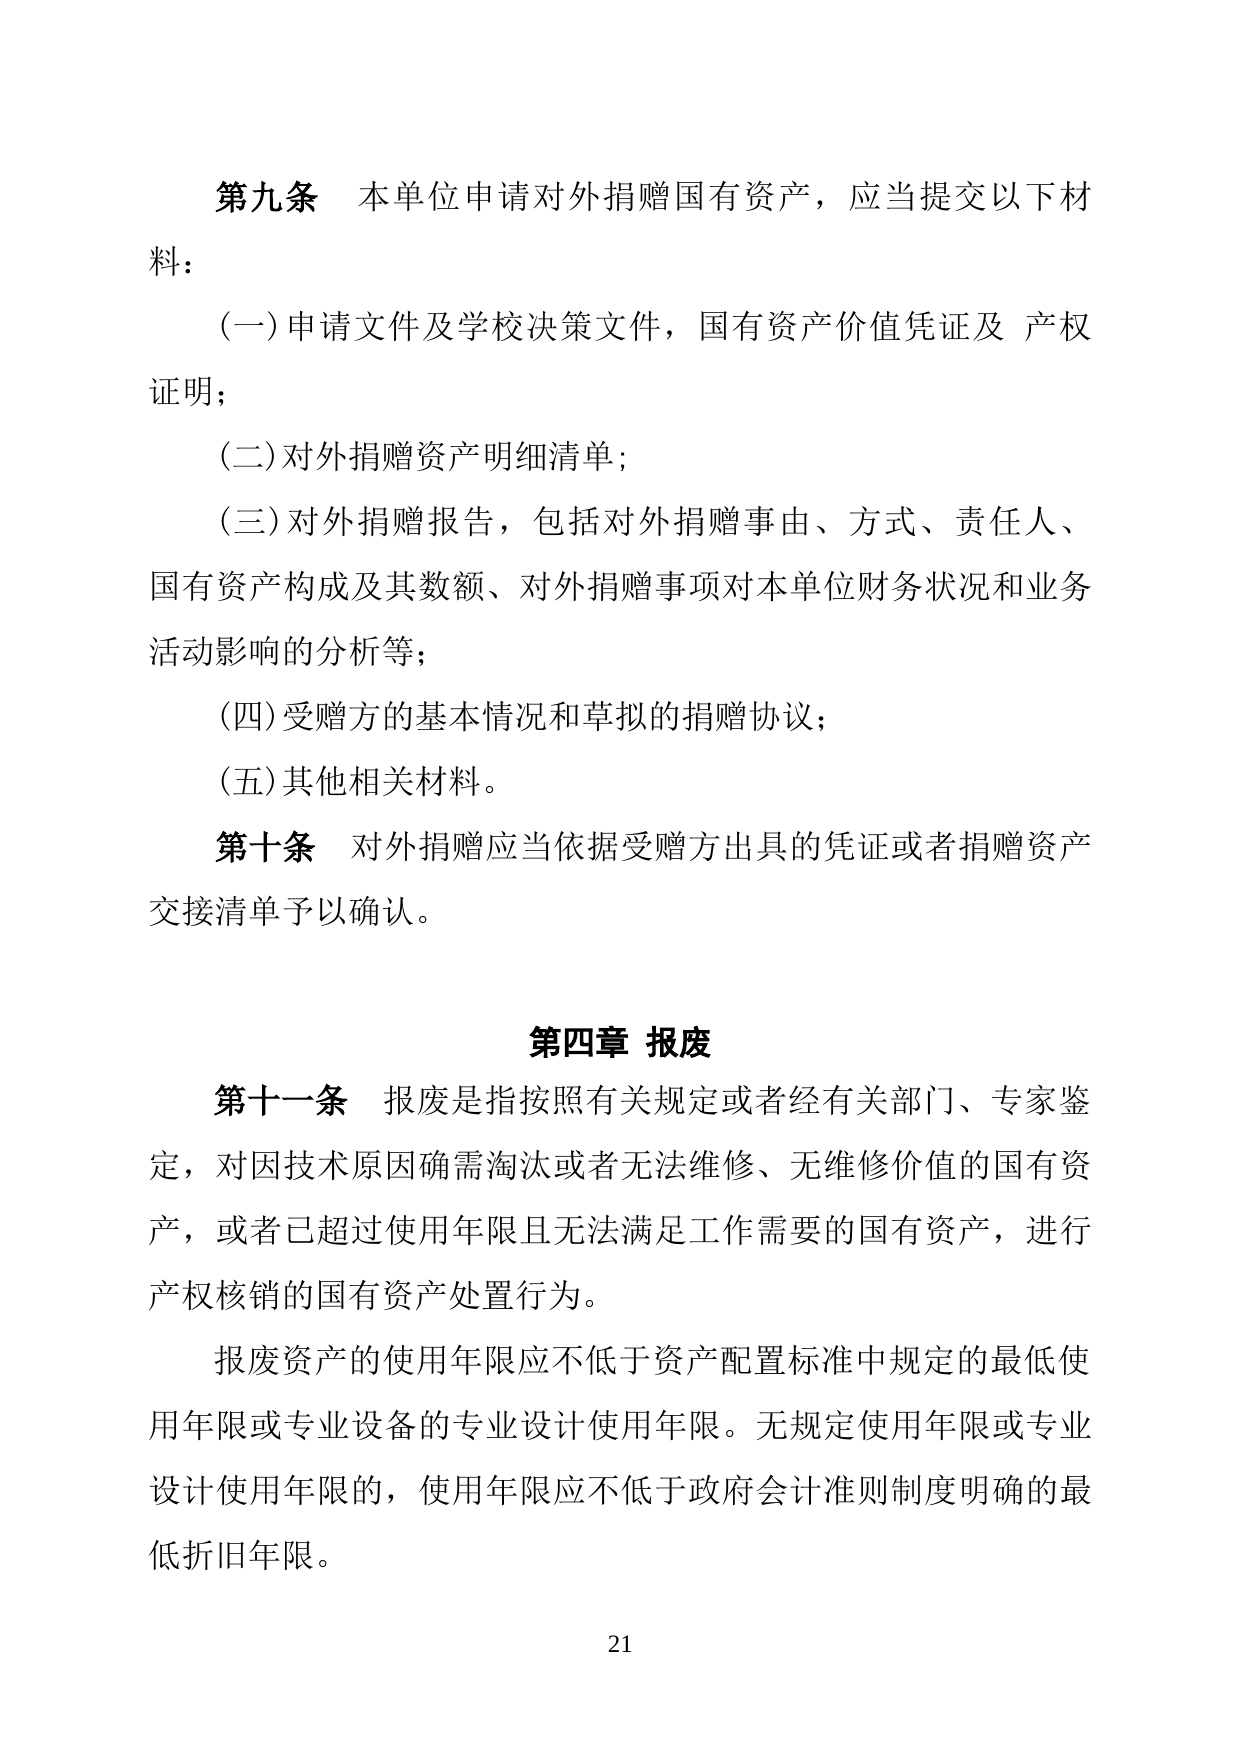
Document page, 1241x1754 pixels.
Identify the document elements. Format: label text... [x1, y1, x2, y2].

text (五)其他相关材料。 [148, 747, 1092, 812]
text 第十一条 报废是指按照有关规定或者经有关部门、专家鉴定，对因技术原因确需淘汰或者无法维修、无维修价值的国有资产，或者已超过使用年限且无法满足工作需要的国有资产，进行产权核销的国有资产处置行为。 [148, 1065, 1092, 1325]
text (二)对外捐赠资产明细清单; [148, 422, 1092, 487]
text 第九条 本单位申请对外捐赠国有资产，应当提交以下材料： [148, 162, 1092, 292]
text 报废资产的使用年限应不低于资产配置标准中规定的最低使用年限或专业设备的专业设计使用年限。无规定使用年限或专业设计使用年限的，使用年限应不低于政府会计准则制度明确的最低折旧年限。 [148, 1325, 1092, 1585]
text (一)申请文件及学校决策文件，国有资产价值凭证及 产权证明； [148, 292, 1092, 422]
text 第十条 对外捐赠应当依据受赠方出具的凭证或者捐赠资产交接清单予以确认。 [148, 812, 1092, 942]
text (四)受赠方的基本情况和草拟的捐赠协议； [148, 682, 1092, 747]
text 第四章 报废 [148, 1007, 1092, 1065]
text (三)对外捐赠报告，包括对外捐赠事由、方式、责任人、 国有资产构成及其数额、对外捐赠事项对本单位财务状况和业务活动影响的分析等； [148, 487, 1092, 682]
